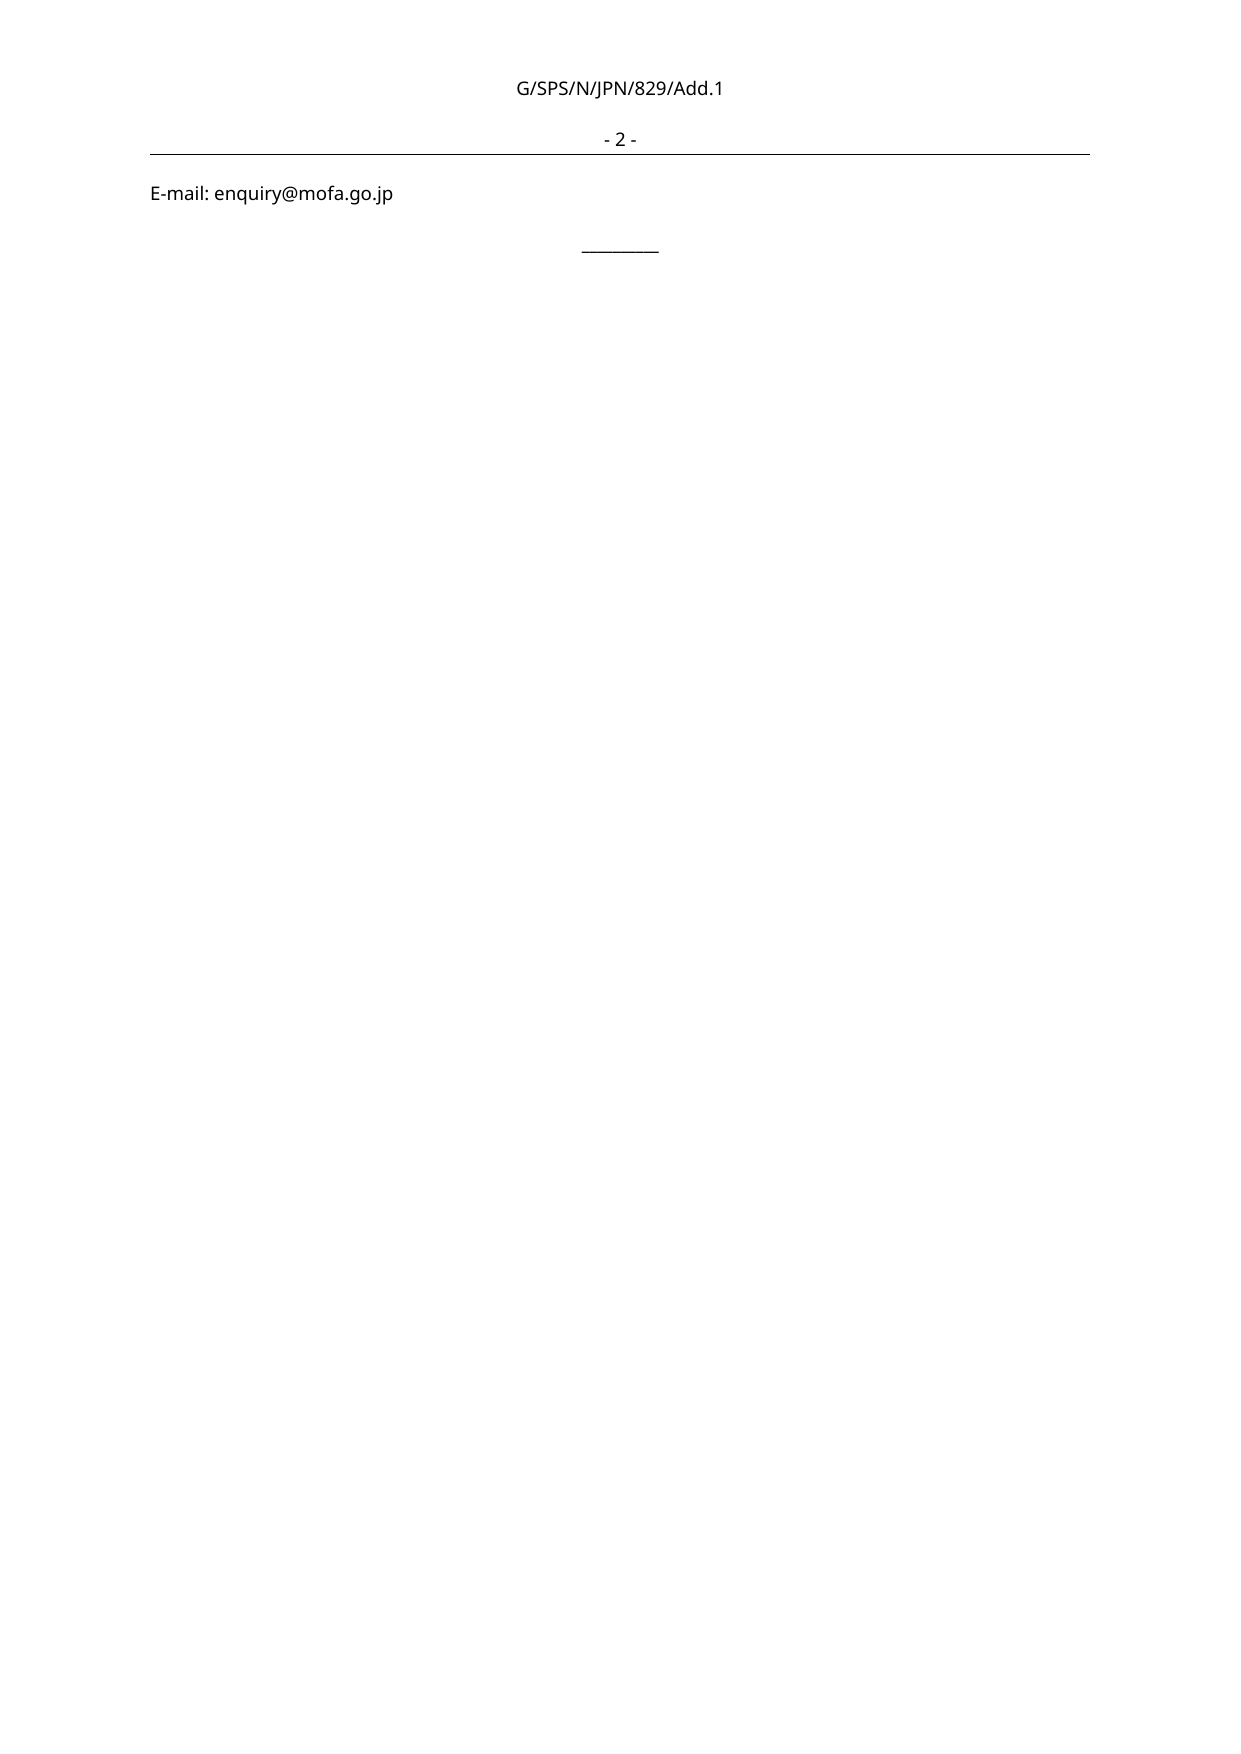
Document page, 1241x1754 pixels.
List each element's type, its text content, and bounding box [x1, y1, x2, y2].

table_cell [150, 180, 1113, 231]
text __________ [150, 231, 1090, 256]
